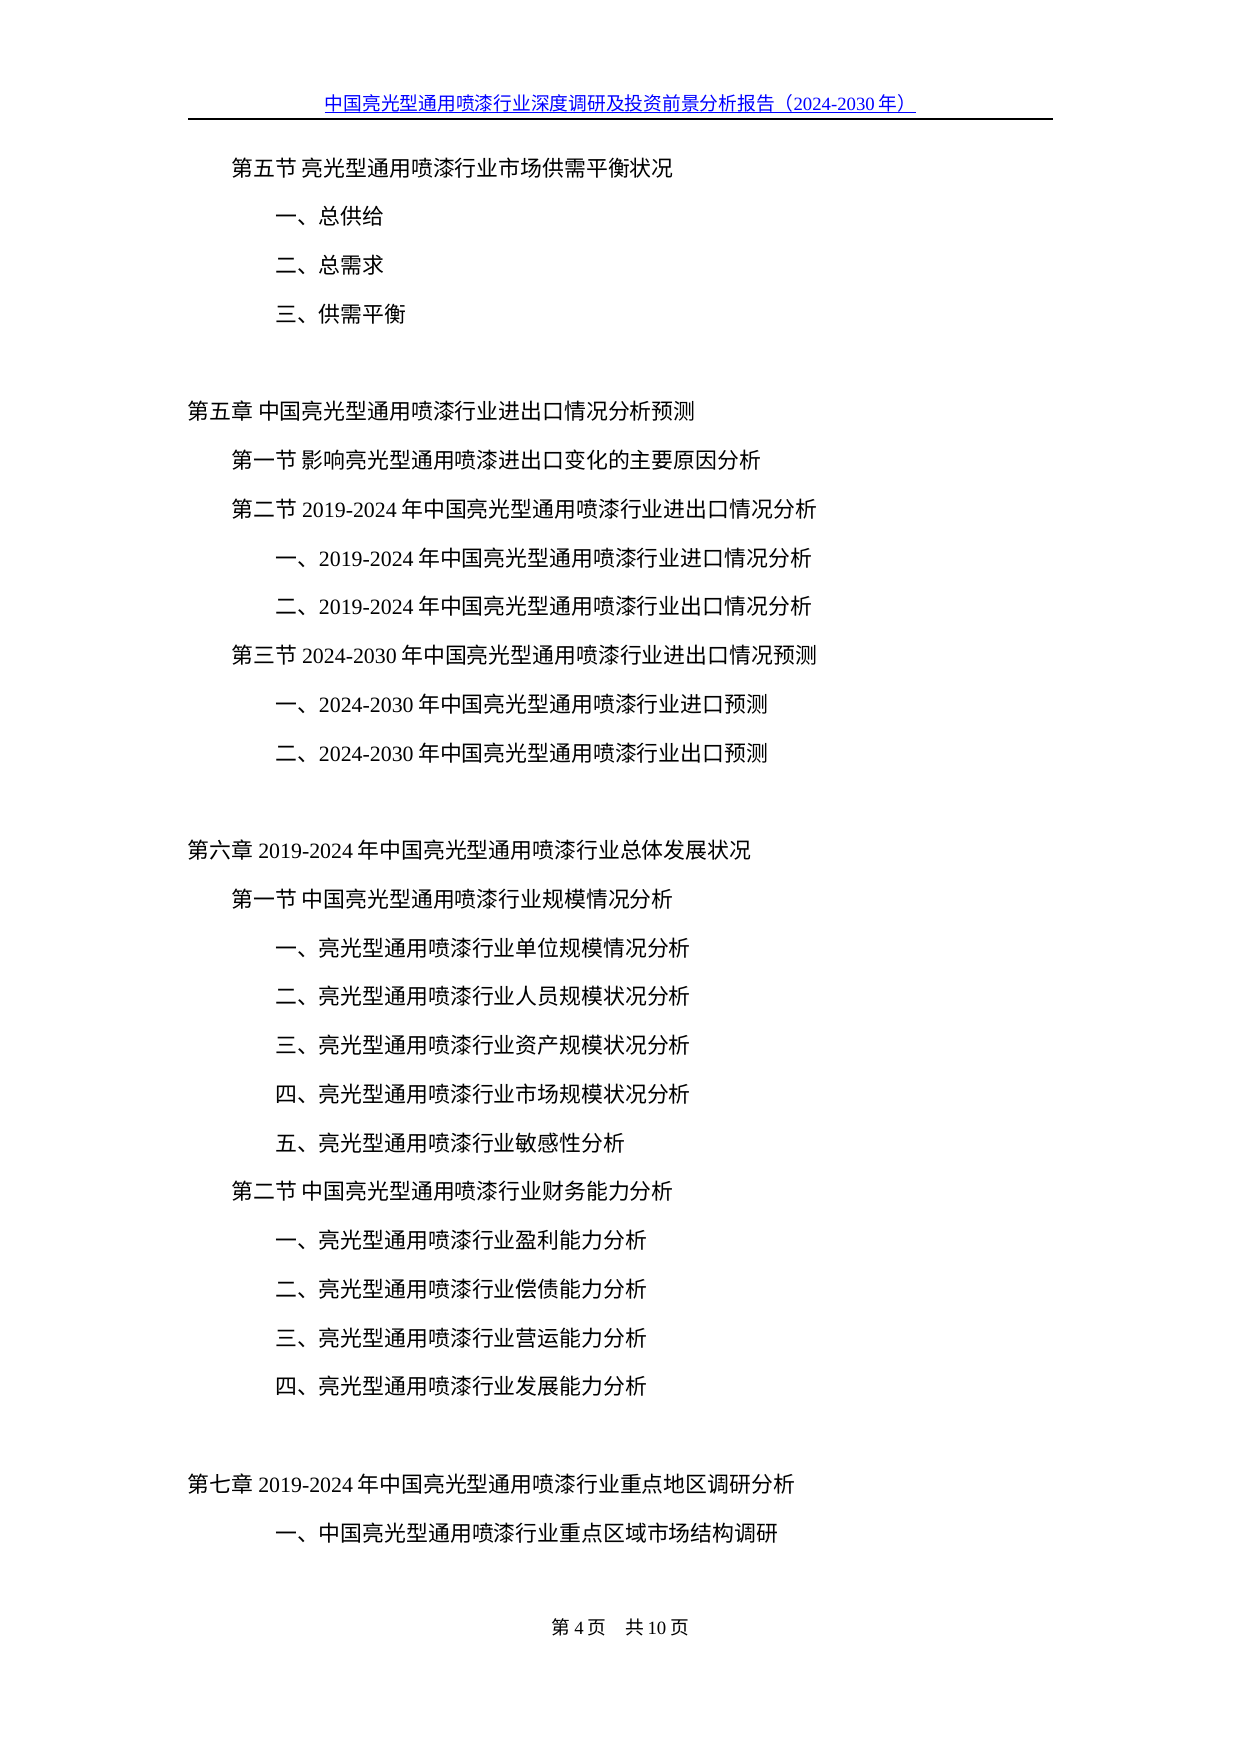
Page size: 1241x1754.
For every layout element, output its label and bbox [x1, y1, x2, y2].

text [187, 150, 1053, 1548]
